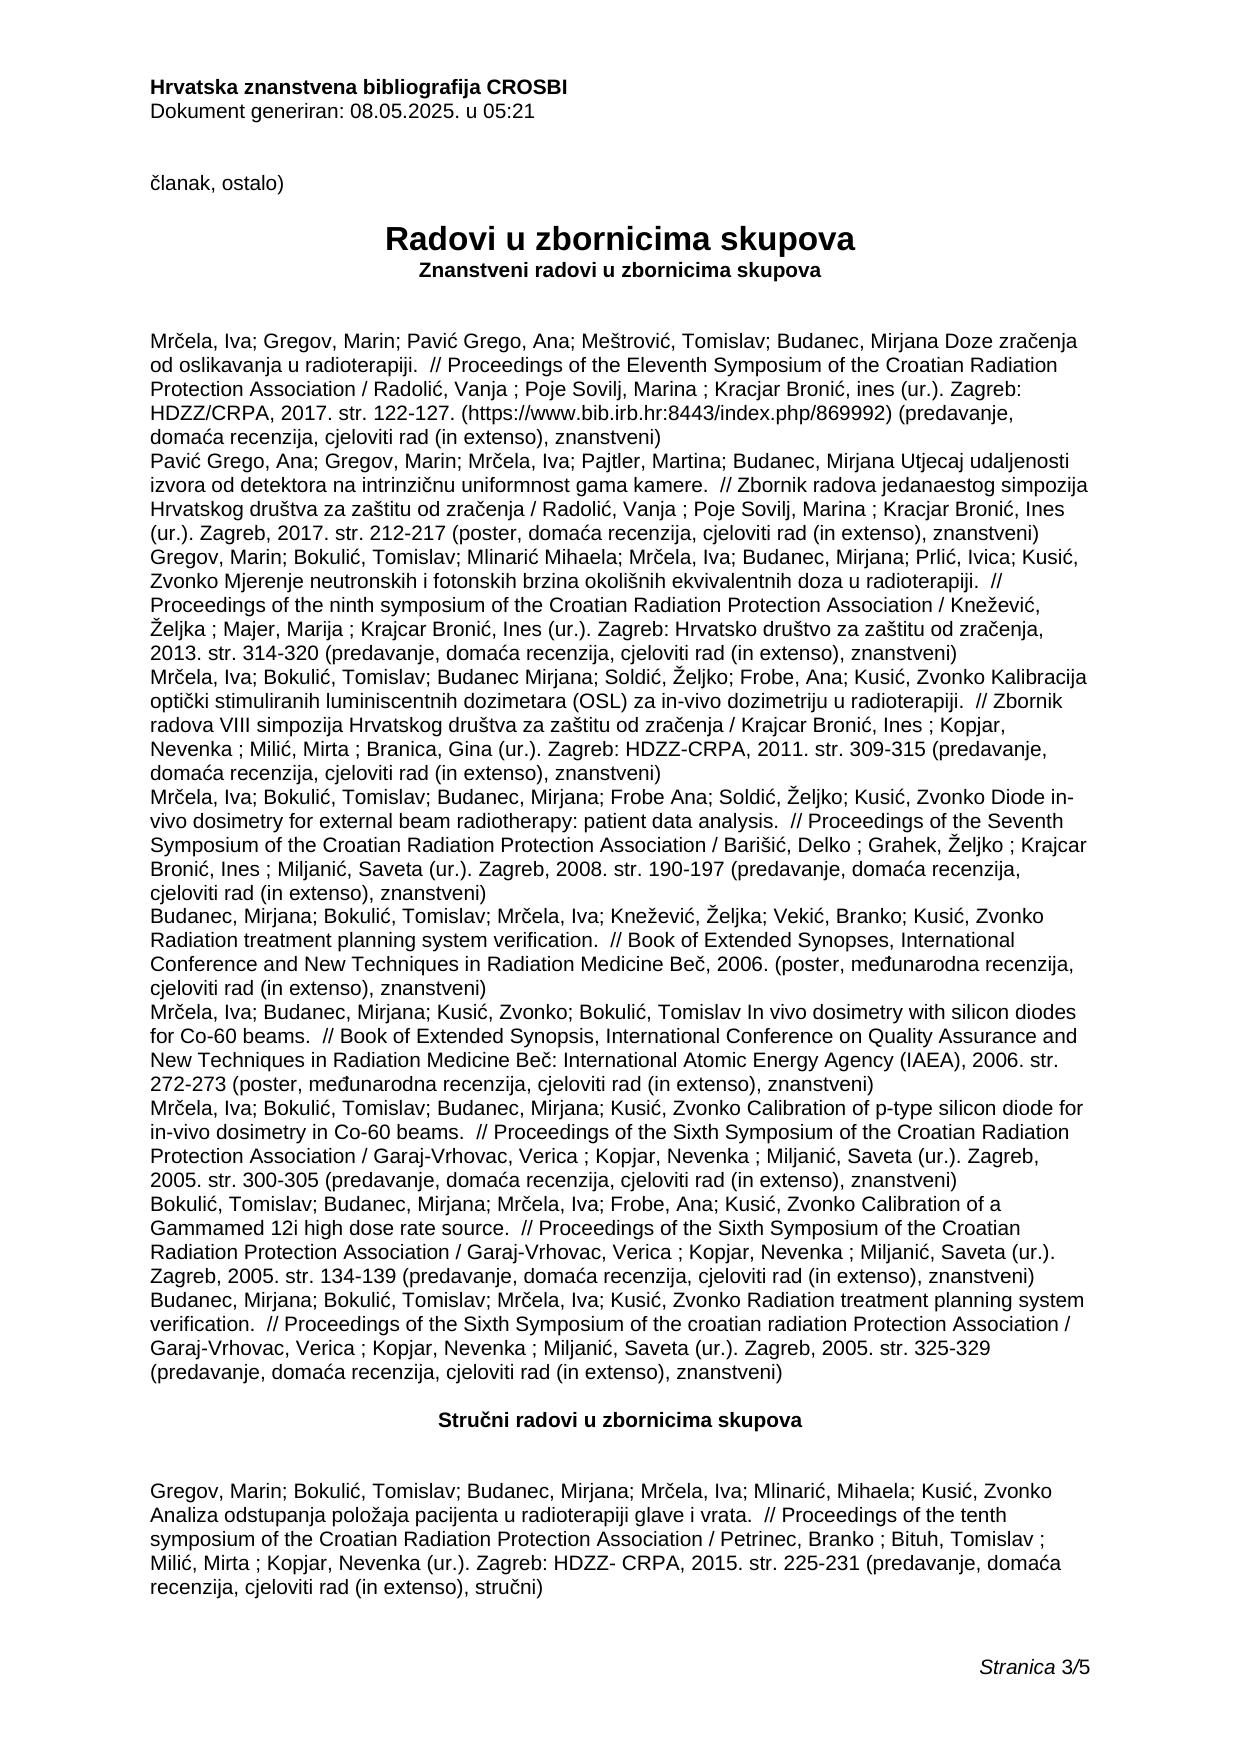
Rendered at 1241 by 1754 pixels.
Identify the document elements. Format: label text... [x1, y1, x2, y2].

text Mrčela, Iva; Bokulić, Tomislav; Budanec, Mirjana; Frobe Ana; Soldić, Željko; Kusić, Zvonko [150, 784, 1090, 904]
text Mrčela, Iva; Bokulić, Tomislav; Budanec Mirjana; Soldić, Željko; Frobe, Ana; Kusić, Zvonko [150, 665, 1090, 784]
text Mrčela, Iva; Bokulić, Tomislav; Budanec, Mirjana; Kusić, Zvonko [150, 1096, 1090, 1192]
text Budanec, Mirjana; Bokulić, Tomislav; Mrčela, Iva; Kusić, Zvonko [150, 1288, 1090, 1383]
text Gregov, Marin; Bokulić, Tomislav; Mlinarić Mihaela; Mrčela, Iva; Budanec, Mirjana; Prlić, Ivica; Kusić, Zvonko [150, 545, 1090, 665]
subtitle Stručni radovi u zbornicima skupova [150, 1407, 1090, 1431]
subtitle Znanstveni radovi u zbornicima skupova [150, 257, 1090, 281]
subtitle Radovi u zbornicima skupova [150, 219, 1090, 257]
text Budanec, Mirjana; Bokulić, Tomislav; Mrčela, Iva; Knežević, Željka; Vekić, Branko; Kusić, Zvonko [150, 904, 1090, 1000]
text Bokulić, Tomislav; Budanec, Mirjana; Mrčela, Iva; Frobe, Ana; Kusić, Zvonko [150, 1192, 1090, 1288]
text Pavić Grego, Ana; Gregov, Marin; Mrčela, Iva; Pajtler, Martina; Budanec, Mirjana [150, 449, 1090, 545]
text Mrčela, Iva; Budanec, Mirjana; Kusić, Zvonko; Bokulić, Tomislav [150, 1000, 1090, 1096]
text Mrčela, Iva; Gregov, Marin; Pavić Grego, Ana; Meštrović, Tomislav; Budanec, Mirjana [150, 329, 1090, 449]
text Gregov, Marin; Bokulić, Tomislav; Budanec, Mirjana; Mrčela, Iva; Mlinarić, Mihaela; Kusić, Zvonko [150, 1479, 1090, 1599]
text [150, 171, 1090, 195]
